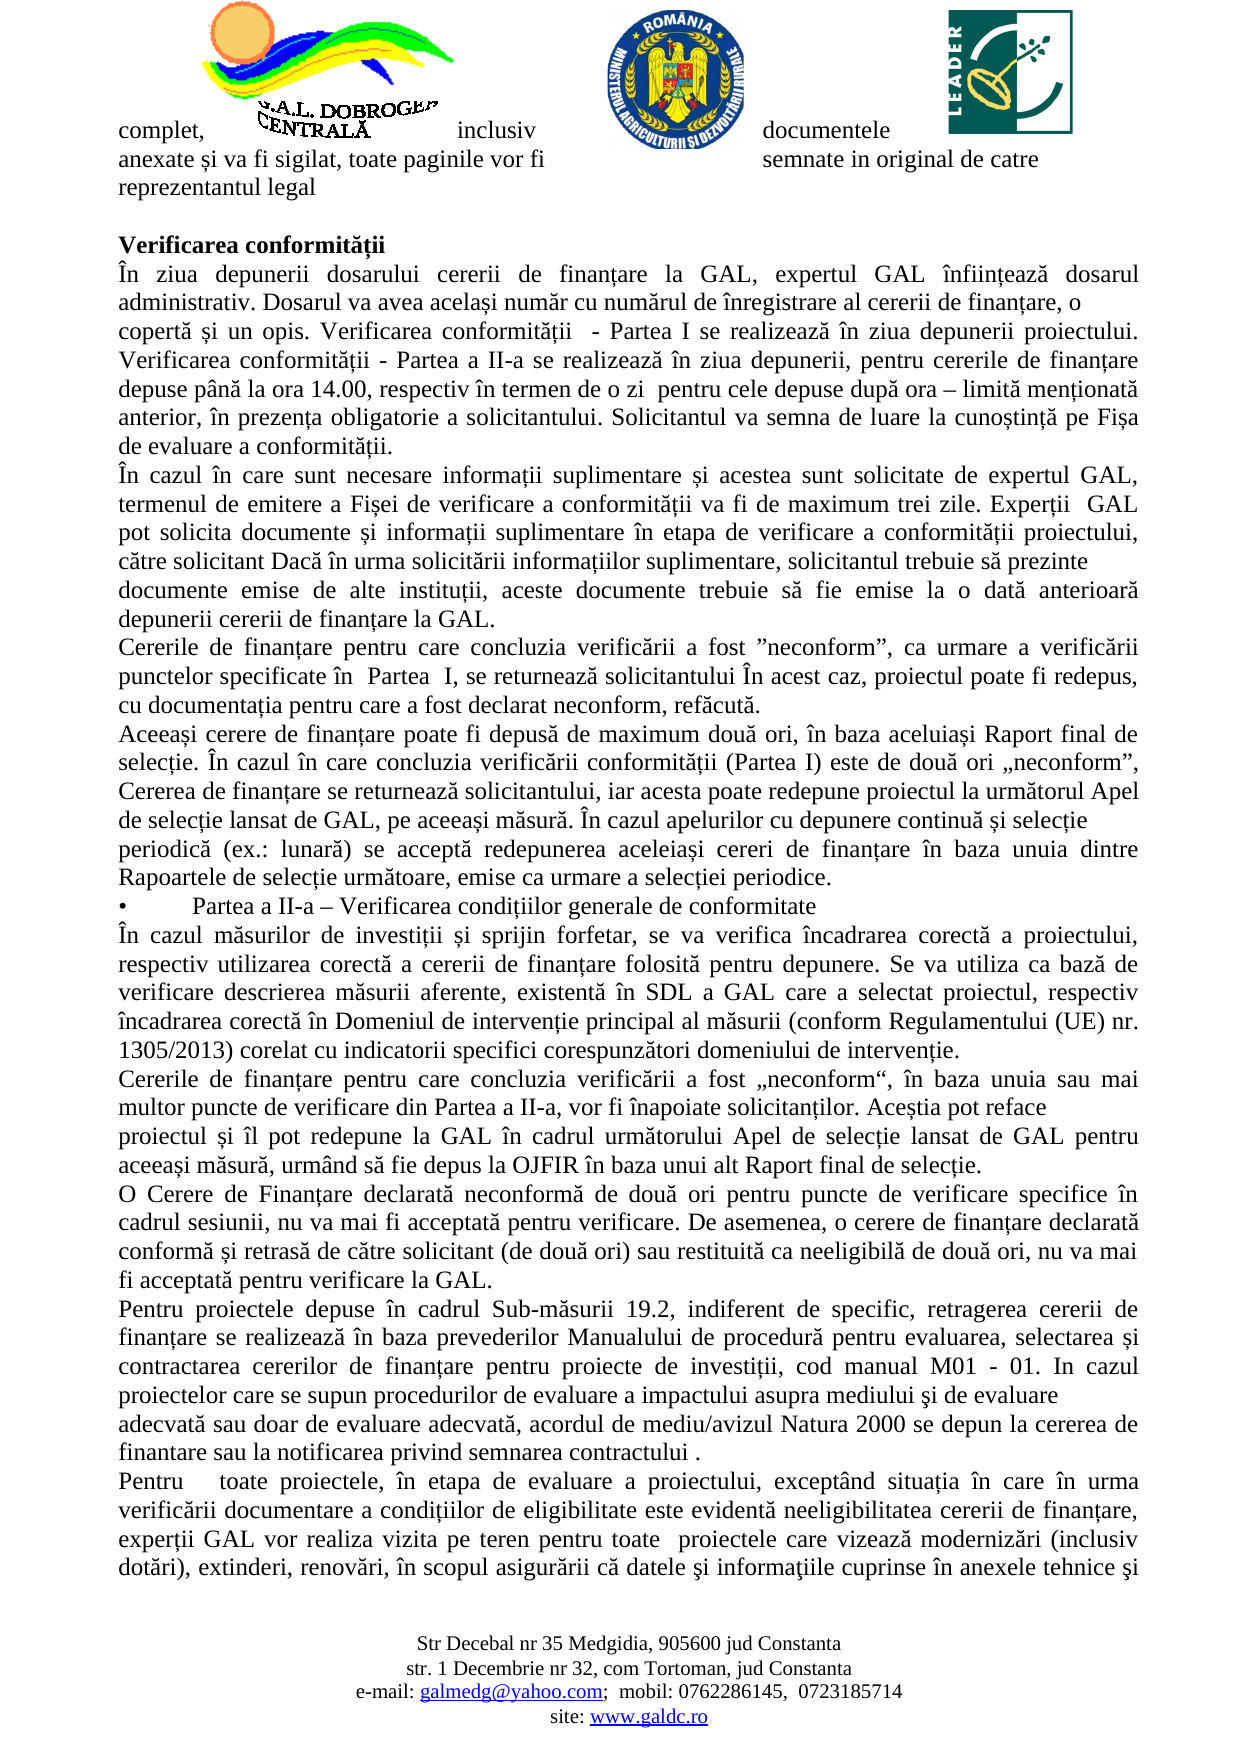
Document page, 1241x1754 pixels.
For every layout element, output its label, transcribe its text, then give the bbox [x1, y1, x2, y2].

picture [192, 0, 459, 101]
text proiectul și îl pot redepune la GAL în cadrul următorului Apel de selecție lansat de GAL pentru aceeași măsură, urmând să fie depus la OJFIR în baza unui alt Raport final de selecție. [118, 1121, 1140, 1179]
text În cazul măsurilor de investiții și sprijin forfetar, se va verifica încadrarea corectă a proiectului, respectiv utilizarea corectă a cererii de finanțare folosită pentru depunere. Se va utiliza ca bază de verificare descrierea măsurii aferente, existentă în SDL a GAL care a selectat proiectul, respectiv încadrarea corectă în Domeniul de intervenție principal al măsurii (conform Regulamentului (UE) nr. 1305/2013) corelat cu indicatorii specifici corespunzători domeniului de intervenție. [118, 920, 1140, 1064]
text periodică (ex.: lunară) se acceptă redepunerea aceleiași cereri de finanțare în baza unuia dintre Rapoartele de selecție următoare, emise ca urmare a selecției periodice. [118, 834, 1140, 891]
text copertă și un opis. Verificarea conformității - Partea I se realizează în ziua depunerii proiectului. Verificarea conformității - Partea a II-a se realizează în ziua depunerii, pentru cererile de finanțare depuse până la ora 14.00, respectiv în termen de o zi pentru cele depuse după ora – limită menționată anterior, în prezența obligatorie a solicitantului. Solicitantul va semna de luare la cunoștință pe Fișa de evaluare a conformității. [118, 316, 1140, 460]
text Cererile de finanțare pentru care concluzia verificării a fost „neconform“, în baza unuia sau mai multor puncte de verificare din Partea a II-a, vor fi înapoiate solicitanților. Aceștia pot reface [118, 1064, 1140, 1121]
text Aceeași cerere de finanțare poate fi depusă de maximum două ori, în baza aceluiași Raport final de selecție. În cazul în care concluzia verificării conformității (Partea I) este de două ori „neconform”, Cererea de finanțare se returnează solicitantului, iar acesta poate redepune proiectul la următorul Apel de selecție lansat de GAL, pe aceeași măsură. În cazul apelurilor cu depunere continuă și selecție [118, 719, 1140, 834]
text Verificarea conformității [118, 230, 1140, 259]
text adecvată sau doar de evaluare adecvată, acordul de mediu/avizul Natura 2000 se depun la cererea de finantare sau la notificarea privind semnarea contractului . [118, 1409, 1140, 1466]
picture [948, 10, 1073, 115]
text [118, 115, 1084, 201]
text Cererile de finanțare pentru care concluzia verificării a fost ”neconform”, ca urmare a verificării punctelor specificate în Partea I, se returnează solicitantului În acest caz, proiectul poate fi redepus, cu documentația pentru care a fost declarat neconform, refăcută. [118, 632, 1140, 719]
text Pentru proiectele depuse în cadrul Sub-măsurii 19.2, indiferent de specific, retragerea cererii de finanțare se realizează în baza prevederilor Manualului de procedură pentru evaluarea, selectarea și contractarea cererilor de finanțare pentru proiecte de investiții, cod manual M01 - 01. In cazul proiectelor care se supun procedurilor de evaluare a impactului asupra mediului şi de evaluare [118, 1294, 1140, 1409]
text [118, 1466, 1140, 1581]
text În cazul în care sunt necesare informații suplimentare și acestea sunt solicitate de expertul GAL, termenul de emitere a Fișei de verificare a conformității va fi de maximum trei zile. Experții GAL pot solicita documente și informații suplimentare în etapa de verificare a conformității proiectului, către solicitant Dacă în urma solicitării informațiilor suplimentare, solicitantul trebuie să prezinte [118, 460, 1140, 575]
text O Cerere de Finanțare declarată neconformă de două ori pentru puncte de verificare specifice în cadrul sesiunii, nu va mai fi acceptată pentru verificare. De asemenea, o cerere de finanțare declarată conformă și retrasă de către solicitant (de două ori) sau restituită ca neeligibilă de două ori, nu va mai fi acceptată pentru verificare la GAL. [118, 1179, 1140, 1294]
text • Partea a II-a – Verificarea condițiilor generale de conformitate [118, 891, 1140, 920]
text documente emise de alte instituții, aceste documente trebuie să fie emise la o dată anterioară depunerii cererii de finanțare la GAL. [118, 575, 1140, 632]
text În ziua depunerii dosarului cererii de finanțare la GAL, expertul GAL înființează dosarul administrativ. Dosarul va avea același număr cu numărul de înregistrare al cererii de finanțare, o [118, 259, 1140, 316]
picture [606, 10, 744, 148]
